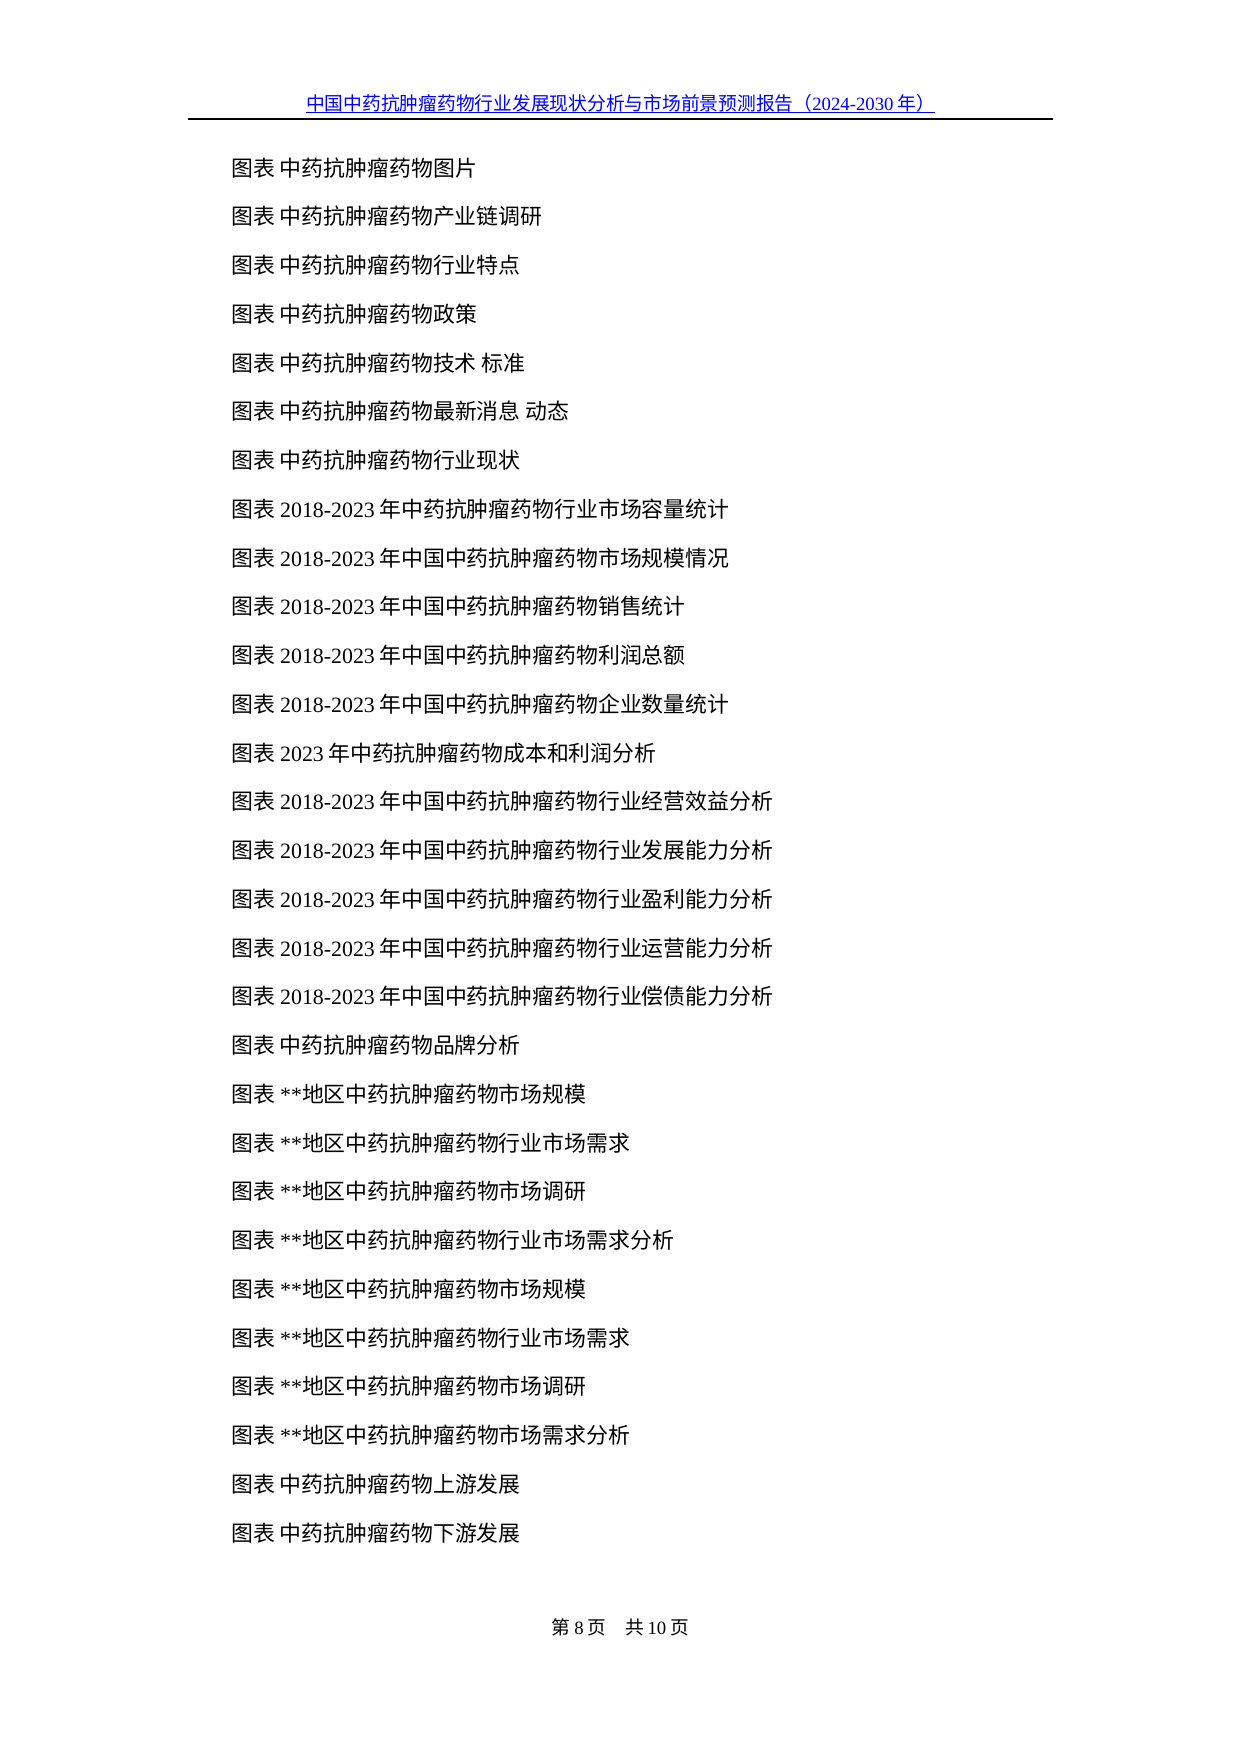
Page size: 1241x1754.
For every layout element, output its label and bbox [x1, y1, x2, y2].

text [187, 150, 1053, 1548]
